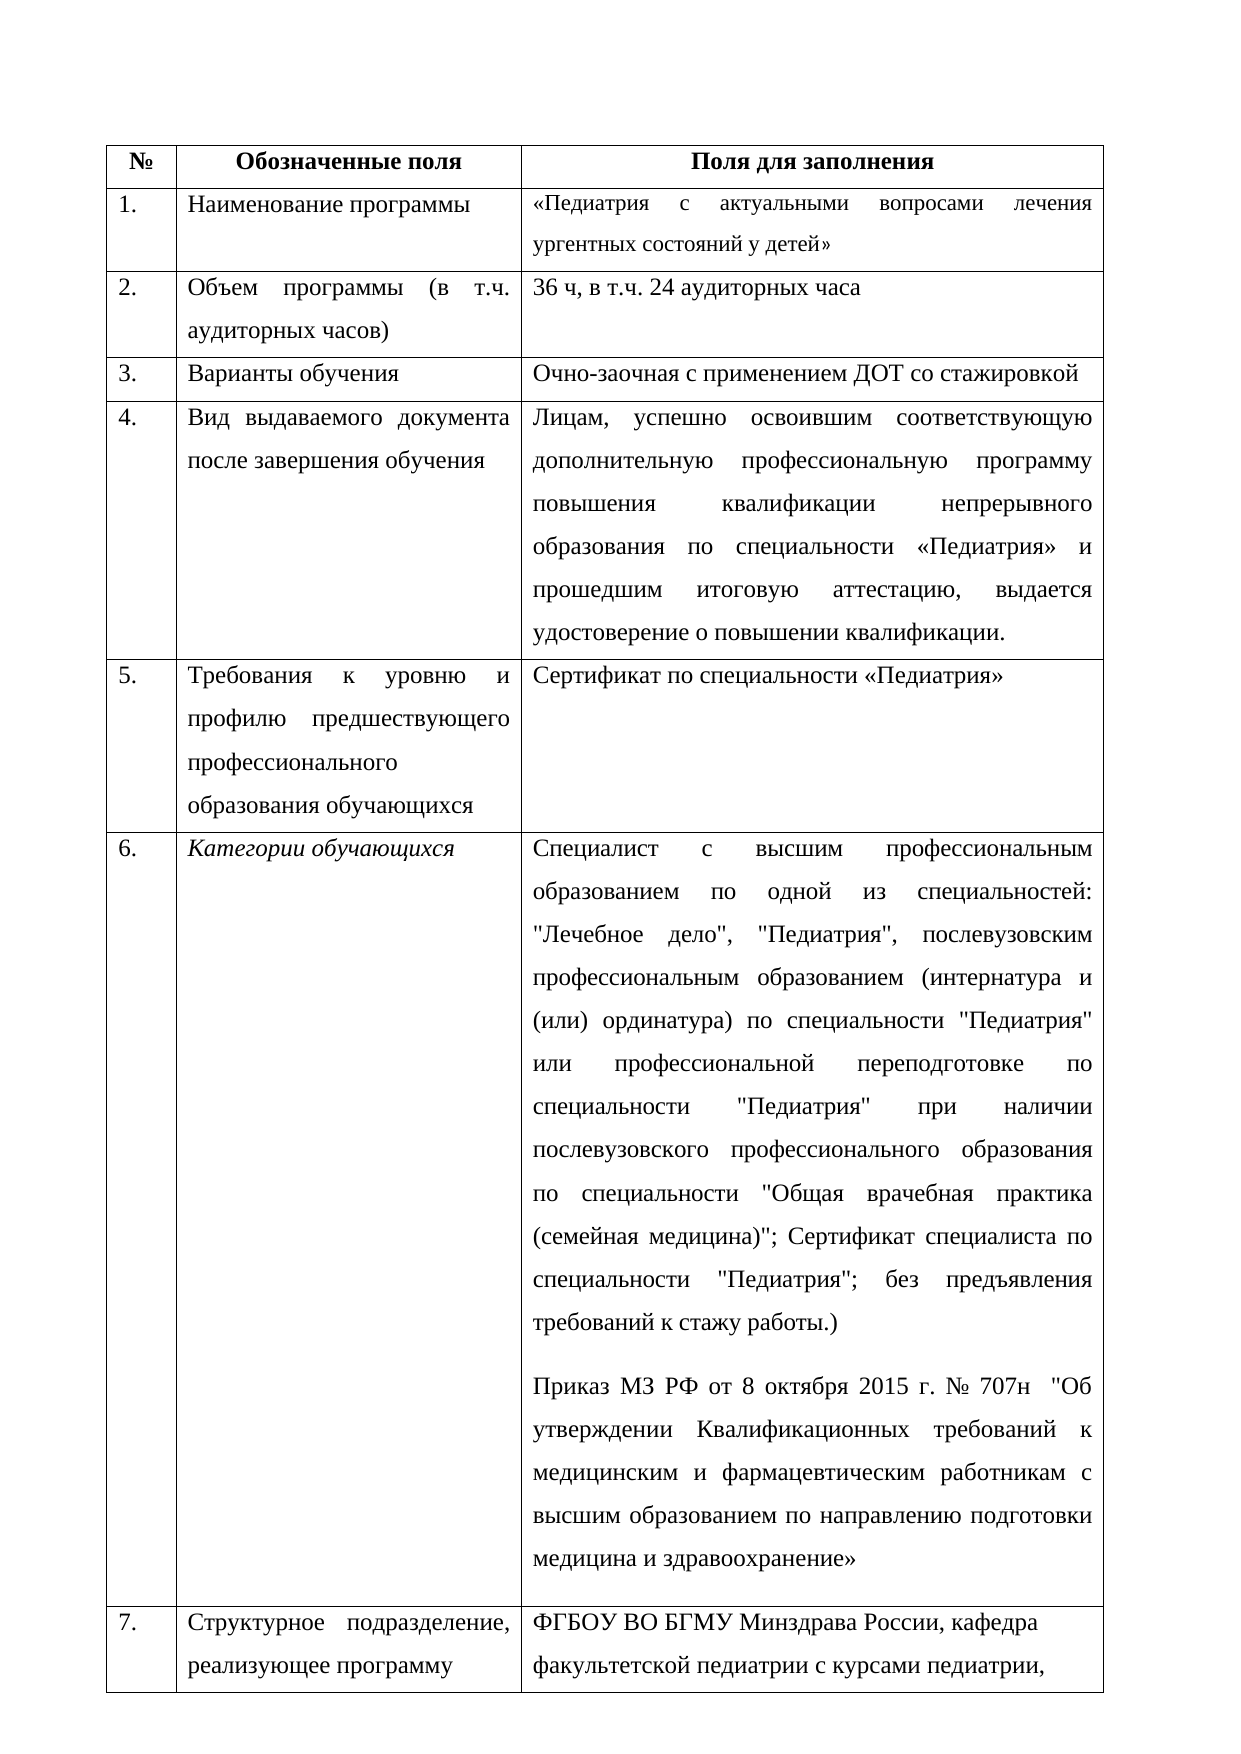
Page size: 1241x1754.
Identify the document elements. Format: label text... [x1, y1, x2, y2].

table_cell Лицам, успешно освоившим соответствующую дополнительную профессиональную программу повышения квалификации непрерывного образования по специальности «Педиатрия» и прошедшим итоговую аттестацию, выдается удостоверение о повышении квалификации. [522, 402, 1103, 659]
table_cell Вид выдаваемого документа после завершения обучения [177, 402, 521, 659]
table_cell Варианты обучения [177, 358, 521, 401]
table_cell [107, 1607, 176, 1692]
table_cell Специалист с высшим профессиональным образованием по одной из специальностей: "Лечебное дело", "Педиатрия", послевузовским профессиональным образованием (интернатура и (или) ординатура) по специальности "Педиатрия" или профессиональной переподготовке по специальности "Педиатрия" при наличии послевузовского профессионального образования по специальности "Общая врачебная практика (семейная медицина)"; Сертификат специалиста по специальности "Педиатрия"; без предъявления требований к стажу работы.) Приказ МЗ РФ от 8 октября 2015 г. № 707н "Об утверждении Квалификационных требований к медицинским и фармацевтическим работникам с высшим образованием по направлению подготовки медицина и здравоохранение» [522, 833, 1103, 1606]
table_cell Объем программы (в т.ч. аудиторных часов) [177, 272, 521, 357]
table_cell Очно-заочная с применением ДОТ со стажировкой [522, 358, 1103, 401]
table_cell [107, 272, 176, 357]
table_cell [177, 1607, 521, 1692]
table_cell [522, 1607, 1103, 1692]
table_cell Наименование программы [177, 189, 521, 271]
table_cell [107, 660, 176, 832]
table_cell «Педиатрия с актуальными вопросами лечения ургентных состояний у детей» [522, 189, 1103, 271]
table_cell [107, 402, 176, 659]
table_cell 36 ч, в т.ч. 24 аудиторных часа [522, 272, 1103, 357]
table_cell Требования к уровню и профилю предшествующего профессионального образования обучающихся [177, 660, 521, 832]
table_cell Сертификат по специальности «Педиатрия» [522, 660, 1103, 832]
table_header Обозначенные поля [177, 146, 521, 188]
table_header Поля для заполнения [522, 146, 1103, 188]
table_cell [107, 833, 176, 1606]
table_cell [107, 358, 176, 401]
table_cell Категории обучающихся [177, 833, 521, 1606]
table_header № [107, 146, 176, 188]
table_cell [107, 189, 176, 271]
